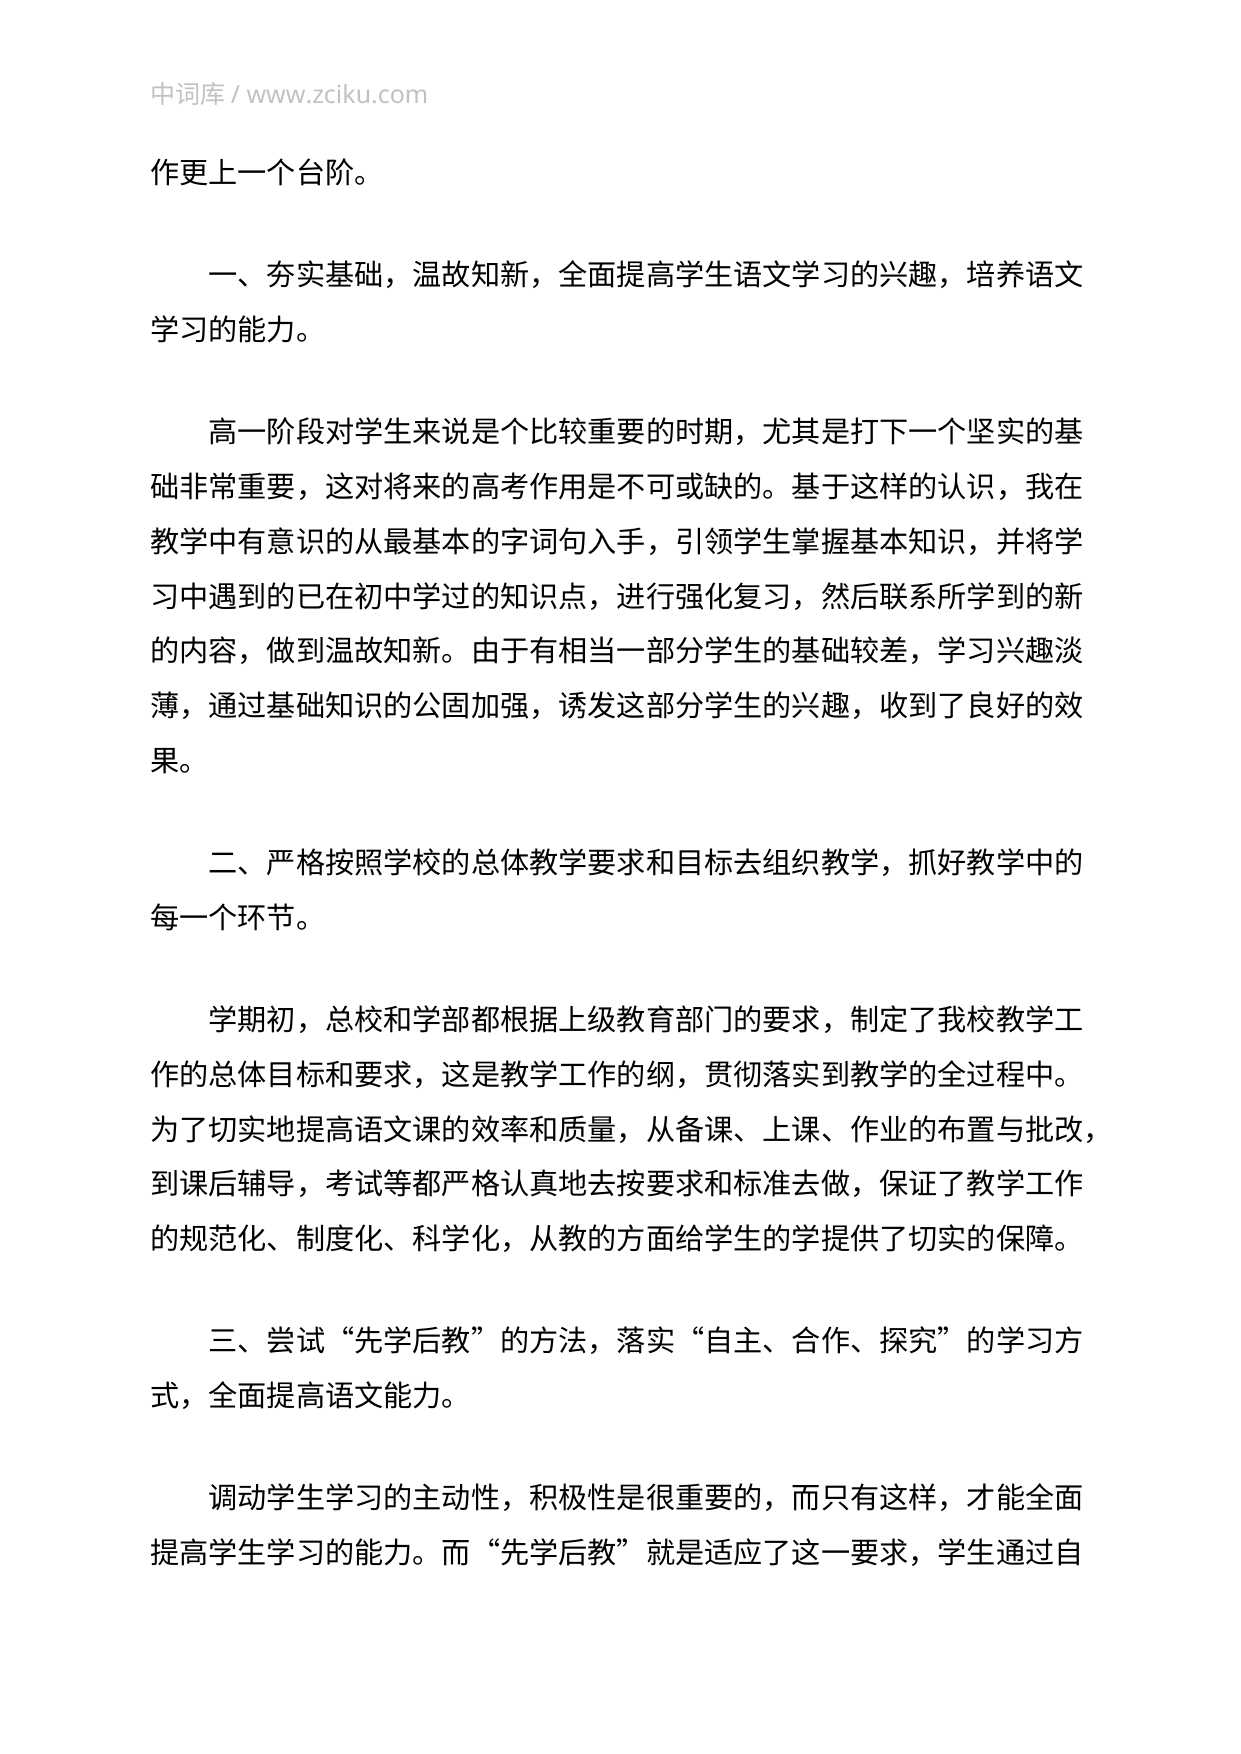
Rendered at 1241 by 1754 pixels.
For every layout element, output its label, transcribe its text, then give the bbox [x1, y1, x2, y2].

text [150, 150, 1090, 192]
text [150, 1474, 1090, 1571]
text 一、夯实基础，温故知新，全面提高学生语文学习的兴趣，培养语文学习的能力。 [150, 252, 1090, 349]
text 三、尝试“先学后教”的方法，落实“自主、合作、探究”的学习方式，全面提高语文能力。 [150, 1318, 1090, 1415]
text 二、严格按照学校的总体教学要求和目标去组织教学，抓好教学中的每一个环节。 [150, 839, 1090, 937]
text 学期初，总校和学部都根据上级教育部门的要求，制定了我校教学工作的总体目标和要求，这是教学工作的纲，贯彻落实到教学的全过程中。为了切实地提高语文课的效率和质量，从备课、上课、作业的布置与批改，到课后辅导，考试等都严格认真地去按要求和标准去做，保证了教学工作的规范化、制度化、科学化，从教的方面给学生的学提供了切实的保障。 [150, 996, 1090, 1258]
text 高一阶段对学生来说是个比较重要的时期，尤其是打下一个坚实的基础非常重要，这对将来的高考作用是不可或缺的。基于这样的认识，我在教学中有意识的从最基本的字词句入手，引领学生掌握基本知识，并将学习中遇到的已在初中学过的知识点，进行强化复习，然后联系所学到的新的内容，做到温故知新。由于有相当一部分学生的基础较差，学习兴趣淡薄，通过基础知识的公固加强，诱发这部分学生的兴趣，收到了良好的效果。 [150, 408, 1090, 780]
